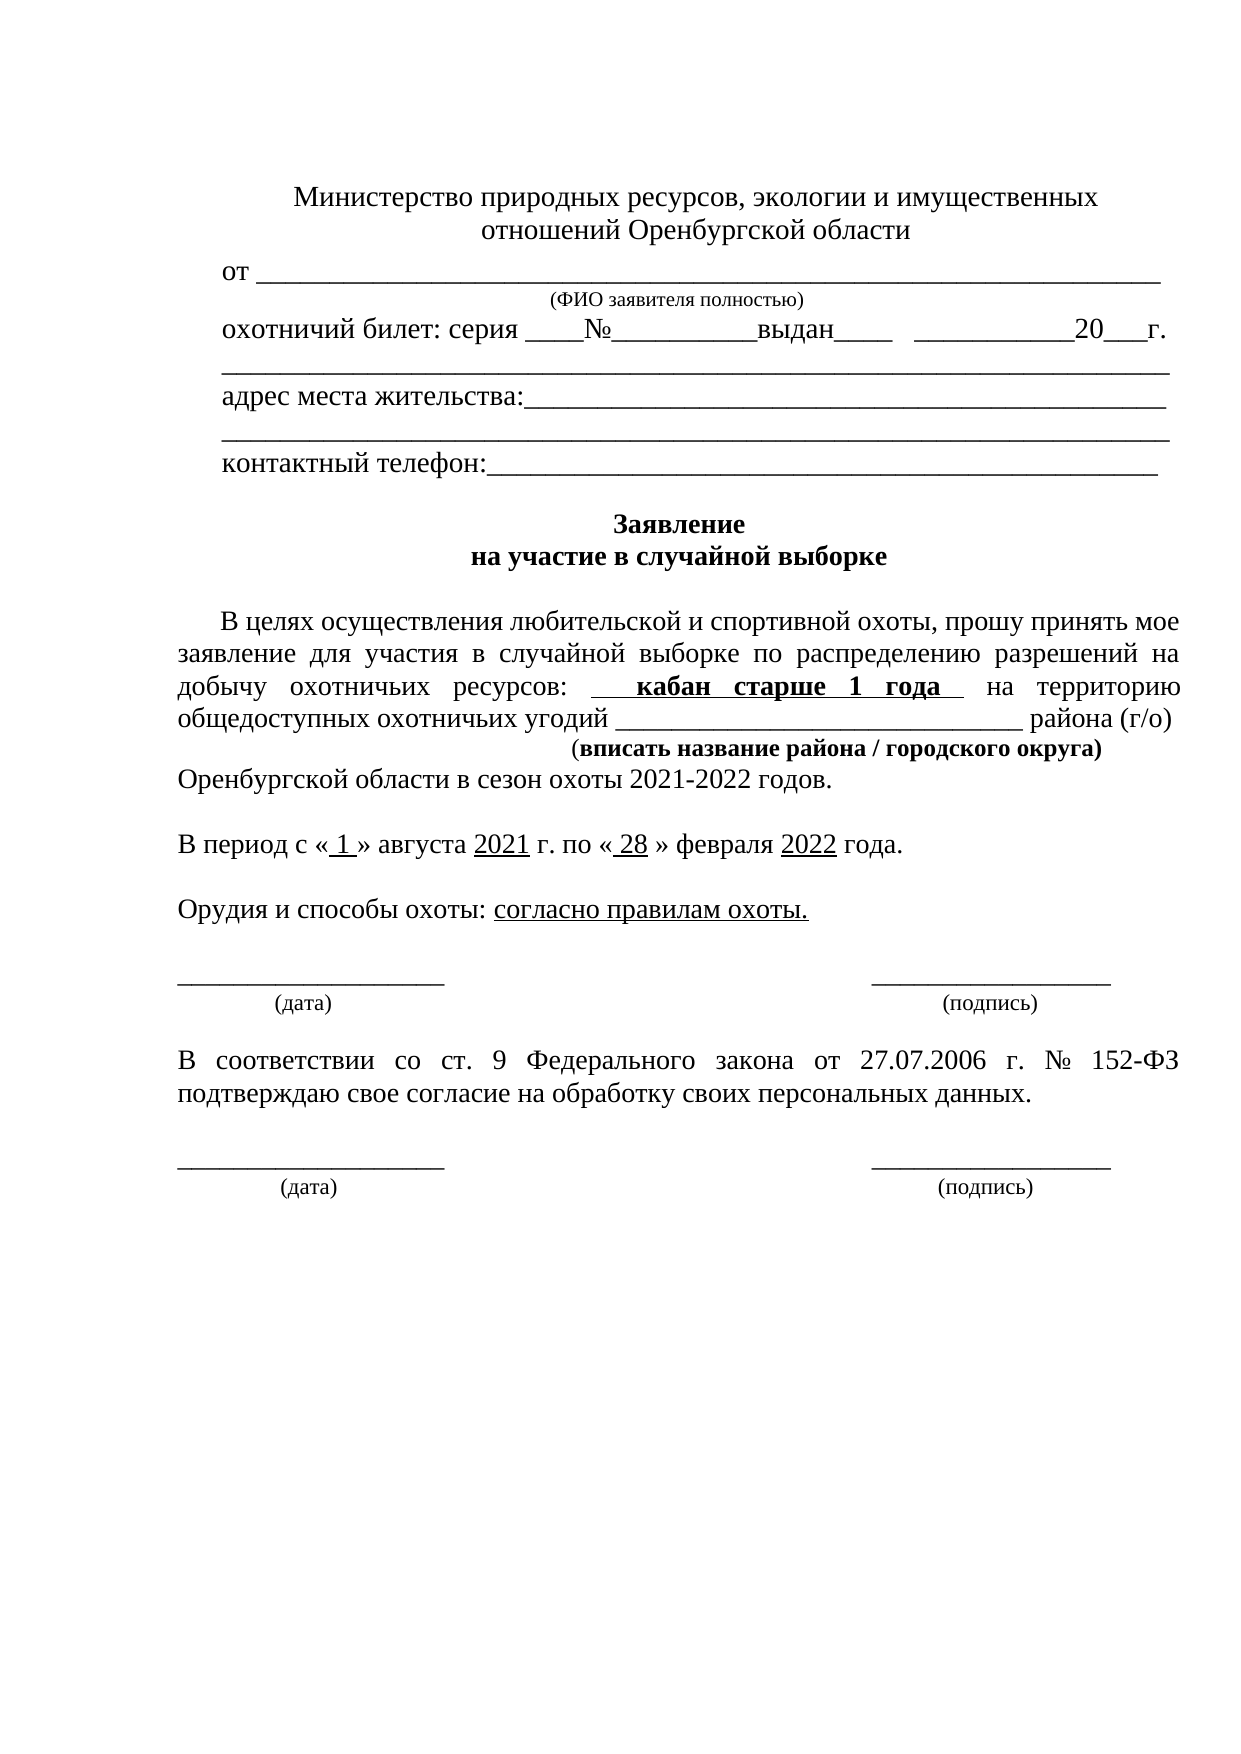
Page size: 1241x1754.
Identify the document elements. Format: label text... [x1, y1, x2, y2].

table_cell охотничий билет: серия ____№__________выдан____ ___________20___г. _________________________________________________________________ [210, 311, 1181, 378]
text ___________________ _________________ [177, 1141, 1181, 1173]
text ___________________ _________________ [177, 957, 1181, 989]
text Заявление [177, 507, 1181, 539]
table_header Министерство природных ресурсов, экологии и имущественных отношений Оренбургской области [210, 179, 1181, 253]
table_cell от ______________________________________________________________ [210, 253, 1181, 287]
text В соответствии со ст. 9 Федерального закона от 27.07.2006 г. № 152-ФЗ подтверждаю свое согласие на обработку своих персональных данных. [177, 1043, 1181, 1108]
text на участие в случайной выборке [177, 539, 1181, 571]
text Орудия и способы охоты: согласно правилам охоты. [177, 892, 1181, 924]
table_cell контактный телефон:______________________________________________ [210, 445, 1181, 479]
text (дата) (подпись) [177, 989, 1181, 1015]
text В период с « 1 » августа 2021 г. по « 28 » февраля 2022 года. [177, 827, 1181, 859]
text (дата) (подпись) [177, 1173, 1181, 1199]
text Оренбургской области в сезон охоты 2021-2022 годов. [177, 762, 1181, 794]
table_cell (ФИО заявителя полностью) [210, 287, 1181, 311]
text (вписать название района / городского округа) [177, 733, 1181, 762]
table_cell адрес места жительства:____________________________________________ [210, 378, 1181, 412]
text В целях осуществления любительской и спортивной охоты, прошу принять мое заявление для участия в случайной выборке по распределению разрешений на добычу охотничьих ресурсов: кабан старше 1 года на территорию общедоступных охотничьих угодий _____________________________ района (г/о) [177, 604, 1181, 733]
table_cell _________________________________________________________________ [210, 412, 1181, 445]
